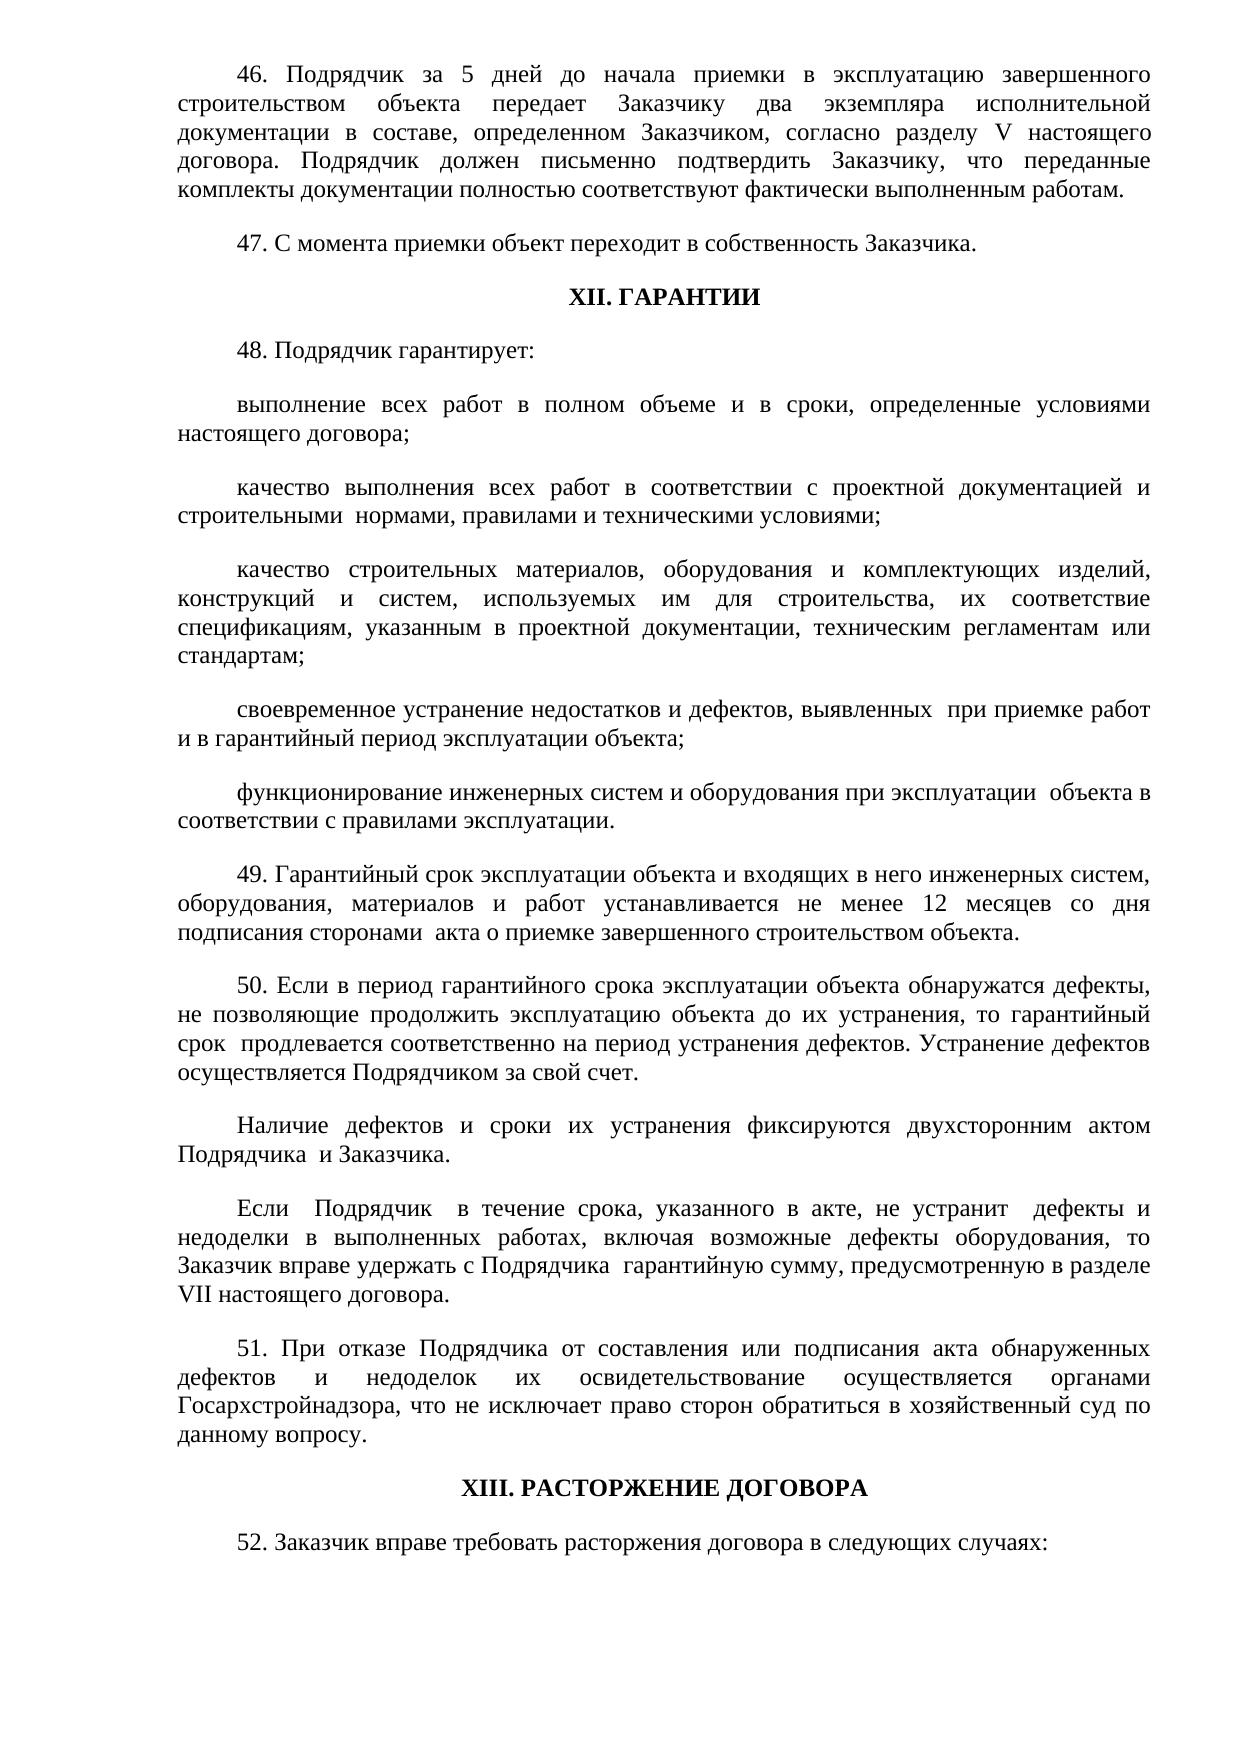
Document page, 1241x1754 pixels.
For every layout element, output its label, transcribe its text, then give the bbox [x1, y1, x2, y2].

text 46. Подрядчик за 5 дней до начала приемки в эксплуатацию завершенного строительством объекта передает Заказчику два экземпляра исполнительной документации в составе, определенном Заказчиком, согласно разделу V настоящего договора. Подрядчик должен письменно подтвердить Заказчику, что переданные комплекты документации полностью соответствуют фактически выполненным работам. [177, 59, 1152, 203]
text 49. Гарантийный срок эксплуатации объекта и входящих в него инженерных систем, оборудования, материалов и работ устанавливается не менее 12 месяцев со дня подписания сторонами акта о приемке завершенного строительством объекта. [177, 859, 1152, 945]
text XII. ГАРАНТИИ [177, 282, 1152, 310]
text 52. Заказчик вправе требовать расторжения договора в следующих случаях: [177, 1527, 1152, 1555]
text функционирование инженерных систем и оборудования при эксплуатации объекта в соответствии с правилами эксплуатации. [177, 777, 1152, 834]
text выполнение всех работ в полном объеме и в сроки, определенные условиями настоящего договора; [177, 389, 1152, 447]
text 50. Если в период гарантийного срока эксплуатации объекта обнаружатся дефекты, не позволяющие продолжить эксплуатацию объекта до их устранения, то гарантийный срок продлевается соответственно на период устранения дефектов. Устранение дефектов осуществляется Подрядчиком за свой счет. [177, 970, 1152, 1085]
text 48. Подрядчик гарантирует: [177, 335, 1152, 364]
text качество строительных материалов, оборудования и комплектующих изделий, конструкций и систем, используемых им для строительства, их соответствие спецификациям, указанным в проектной документации, техническим регламентам или стандартам; [177, 554, 1152, 669]
text XIII. РАСТОРЖЕНИЕ ДОГОВОРА [177, 1473, 1152, 1502]
text своевременное устранение недостатков и дефектов, выявленных при приемке работ и в гарантийный период эксплуатации объекта; [177, 694, 1152, 752]
text 51. При отказе Подрядчика от составления или подписания акта обнаруженных дефектов и недоделок их освидетельствование осуществляется органами Госархстройнадзора, что не исключает право сторон обратиться в хозяйственный суд по данному вопросу. [177, 1333, 1152, 1448]
text 47. С момента приемки объект переходит в собственность Заказчика. [177, 228, 1152, 257]
text качество выполнения всех работ в соответствии с проектной документацией и строительными нормами, правилами и техническими условиями; [177, 472, 1152, 529]
text Наличие дефектов и сроки их устранения фиксируются двухсторонним актом Подрядчика и Заказчика. [177, 1110, 1152, 1168]
text Если Подрядчик в течение срока, указанного в акте, не устранит дефекты и недоделки в выполненных работах, включая возможные дефекты оборудования, то Заказчик вправе удержать с Подрядчика гарантийную сумму, предусмотренную в разделе VII настоящего договора. [177, 1193, 1152, 1308]
